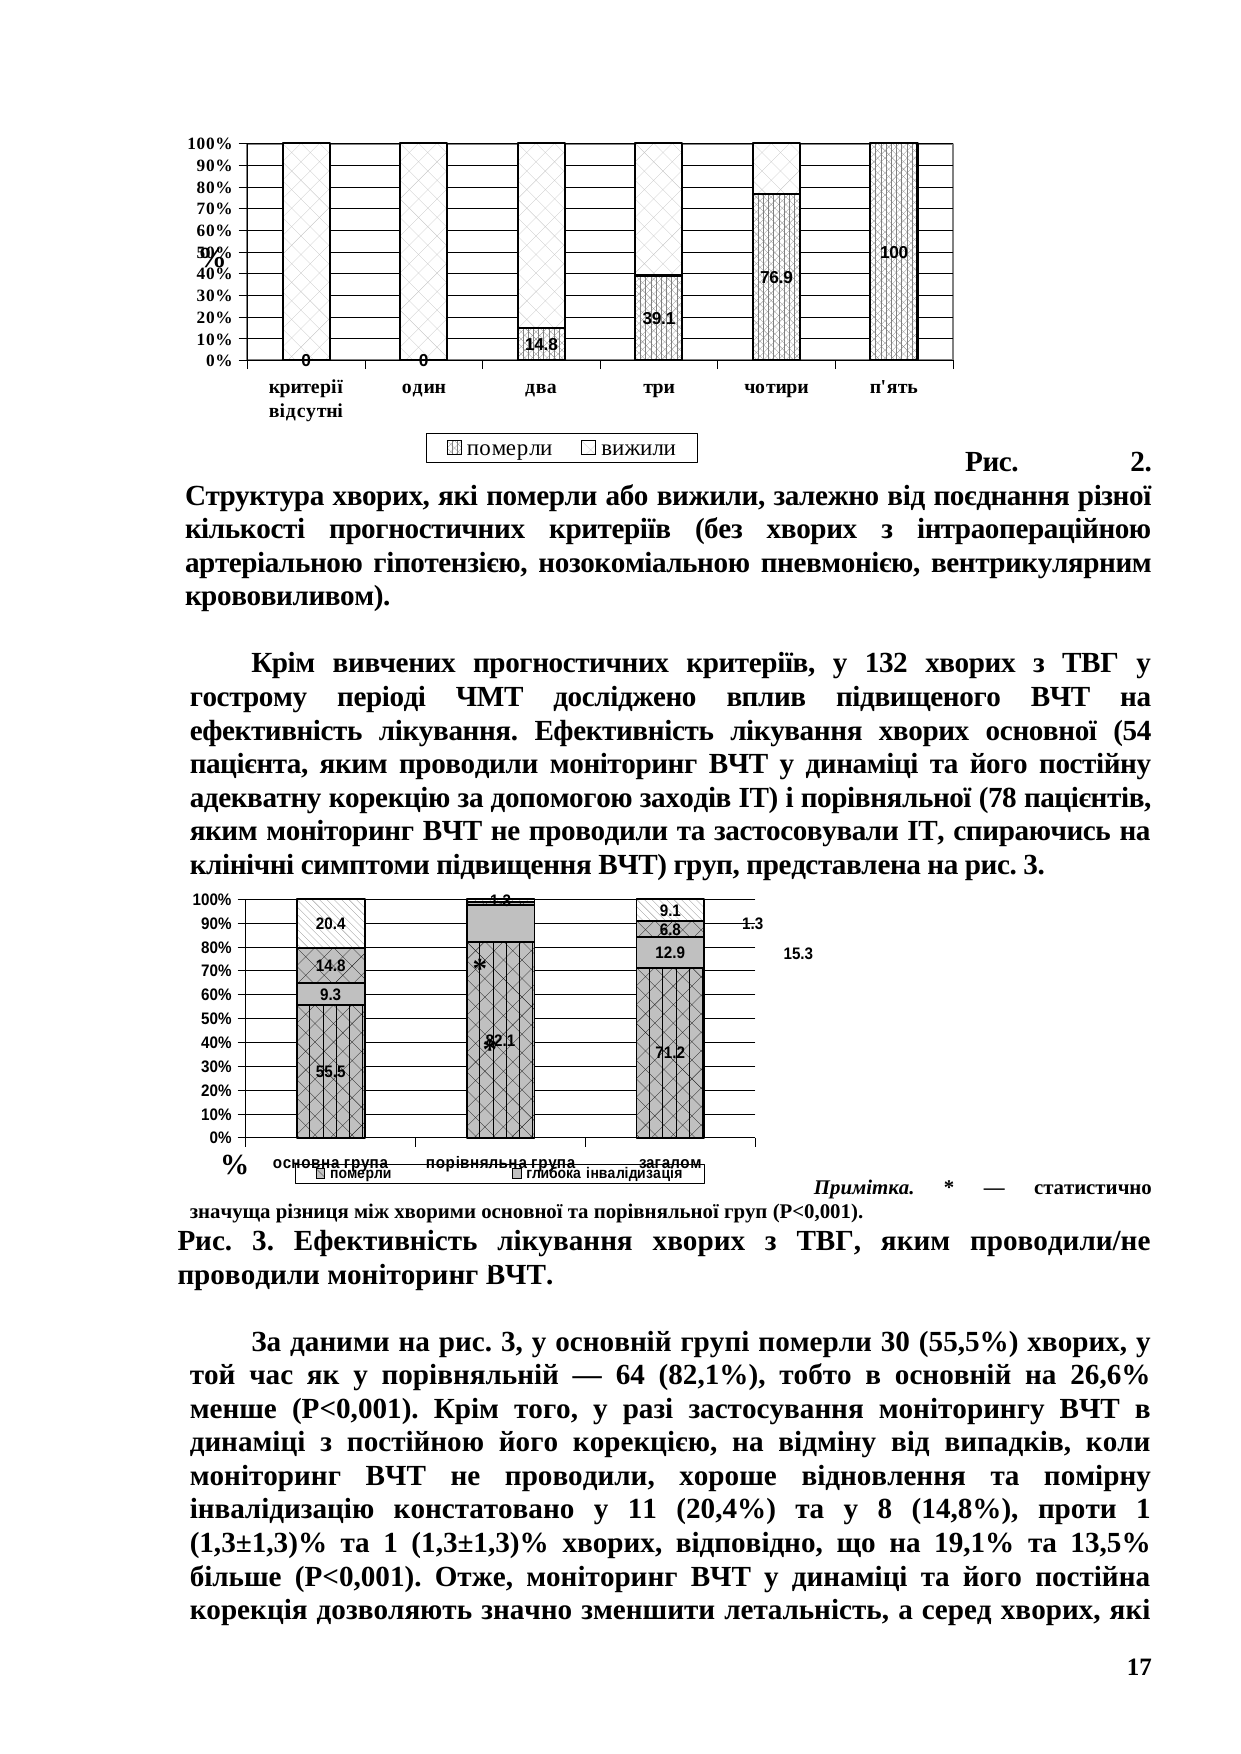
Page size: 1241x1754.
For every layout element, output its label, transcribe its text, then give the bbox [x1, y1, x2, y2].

text Крім вивчених прогностичних критеріїв, у 132 хворих з ТВГ у гострому періоді ЧМТ досліджено вплив підвищеного ВЧТ на ефективність лікування. Ефективність лікування хворих основної (54 пацієнта, яким проводили моніторинг ВЧТ у динаміці та його постійну адекватну корекцію за допомогою заходів ІТ) і порівняльної (78 пацієнтів, яким моніторинг ВЧТ не проводили та застосовували ІТ, спираючись на клінічні симптоми підвищення ВЧТ) груп, представлена на рис. 3. [189, 646, 1152, 880]
text Рис. 2. Структура хворих, які померли або вижили, залежно від поєднання різної кількості прогностичних критеріїв (без хворих з інтраопераційною артеріальною гіпотензією, нозокоміальною пневмонією, вентрикулярним крововиливом). [185, 118, 1152, 612]
text Рис. 3. Ефективність лікування хворих з ТВГ, яким проводили/не проводили моніторинг ВЧТ. [177, 1223, 1152, 1290]
text Примітка. * — статистично значуща різниця між хворими основної та порівняльної груп (Р<0,001). [189, 880, 1152, 1223]
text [189, 1324, 1152, 1626]
